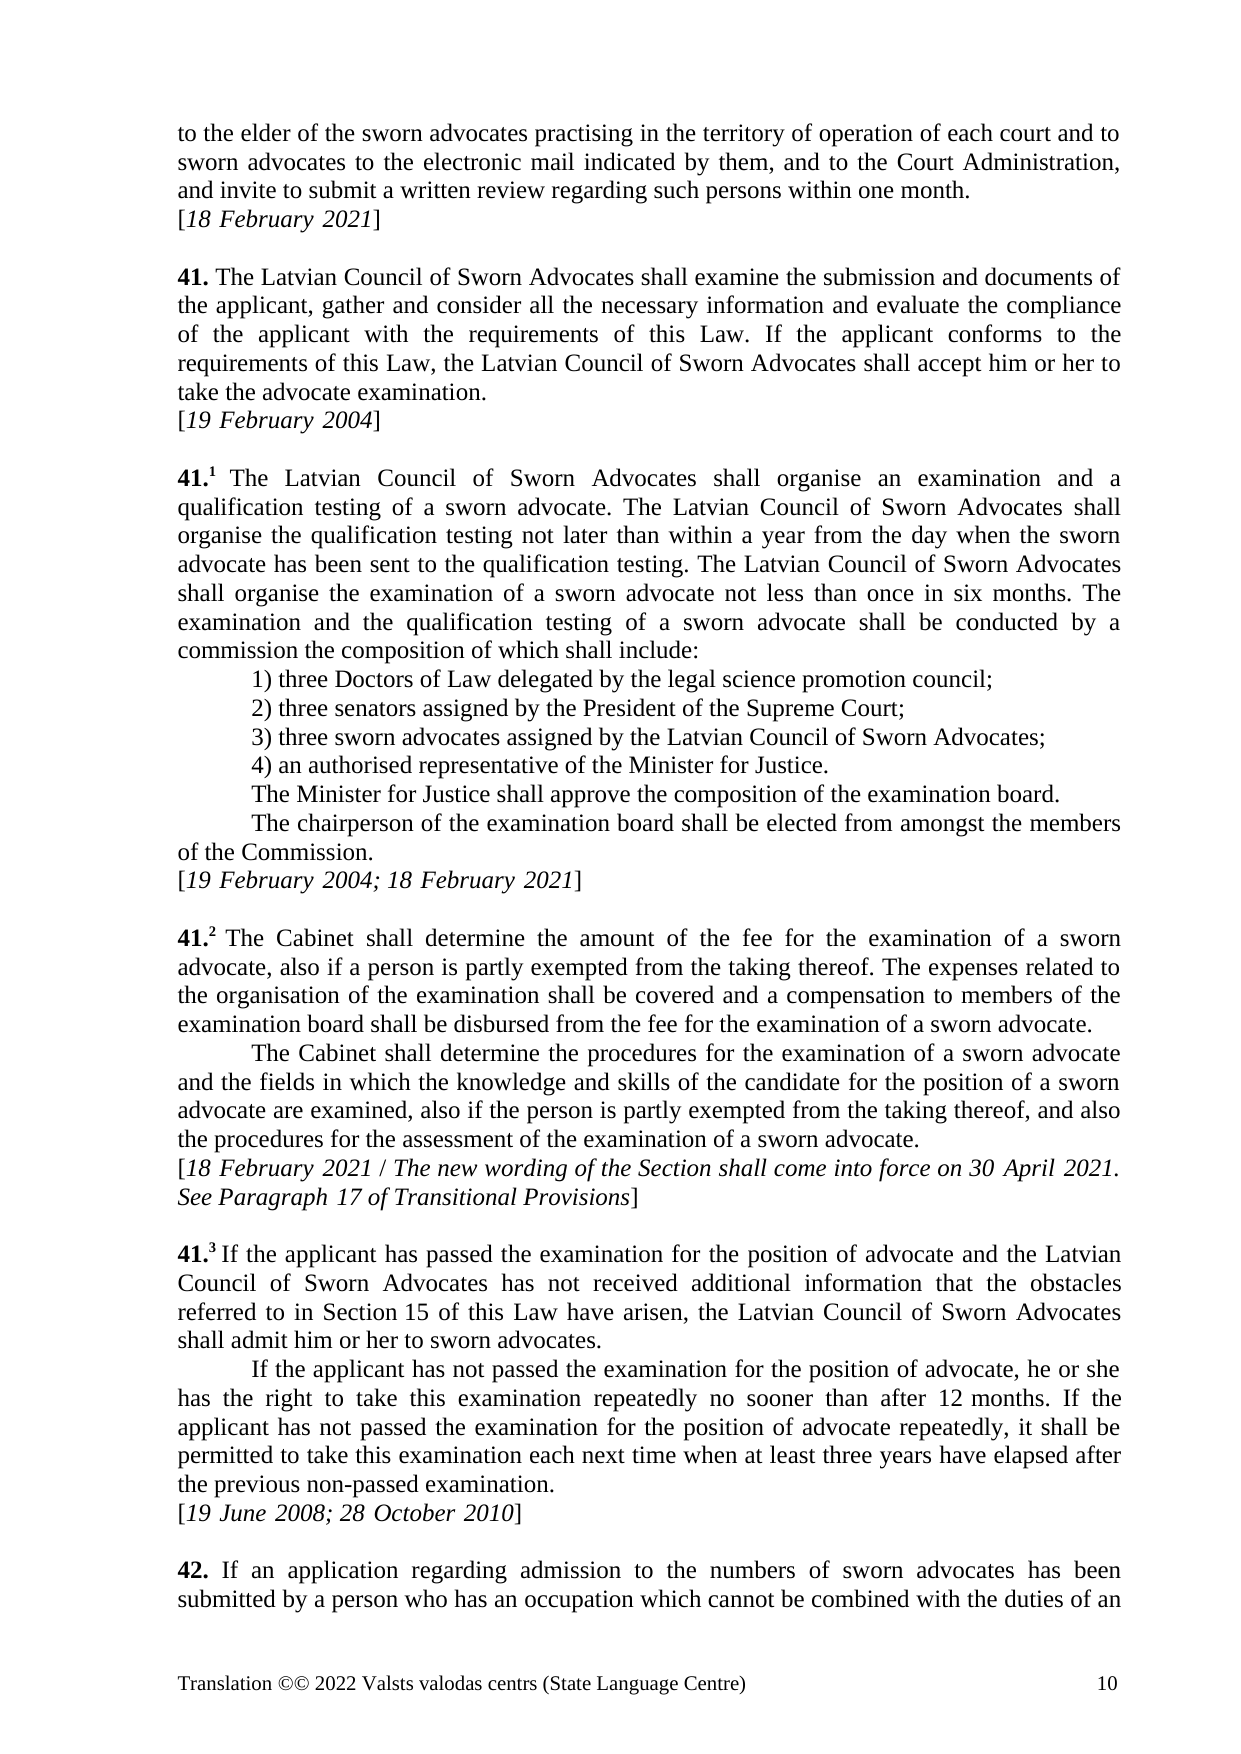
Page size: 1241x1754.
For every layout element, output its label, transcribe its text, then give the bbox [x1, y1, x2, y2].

text The chairperson of the examination board shall be elected from amongst the members of the Commission. [177, 808, 1122, 866]
text 41.2 The Cabinet shall determine the amount of the fee for the examination of a sworn advocate, also if a person is partly exempted from the taking thereof. The expenses related to the organisation of the examination shall be covered and a compensation to members of the examination board shall be disbursed from the fee for the examination of a sworn advocate. [177, 923, 1122, 1038]
text 41.1 The Latvian Council of Sworn Advocates shall organise an examination and a qualification testing of a sworn advocate. The Latvian Council of Sworn Advocates shall organise the qualification testing not later than within a year from the day when the sworn advocate has been sent to the qualification testing. The Latvian Council of Sworn Advocates shall organise the examination of a sworn advocate not less than once in six months. The examination and the qualification testing of a sworn advocate shall be conducted by a commission the composition of which shall include: [177, 463, 1122, 664]
text [18 February 2021 / The new wording of the Section shall come into force on 30 April 2021. See Paragraph 17 of Transitional Provisions] [177, 1153, 1122, 1211]
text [177, 1556, 1122, 1613]
text [19 June 2008; 28 October 2010] [177, 1498, 1122, 1527]
text The Cabinet shall determine the procedures for the examination of a sworn advocate and the fields in which the knowledge and skills of the candidate for the position of a sworn advocate are examined, also if the person is partly exempted from the taking thereof, and also the procedures for the assessment of the examination of a sworn advocate. [177, 1038, 1122, 1153]
text [18 February 2021] [177, 204, 1122, 233]
text 41.3 If the applicant has passed the examination for the position of advocate and the Latvian Council of Sworn Advocates has not received additional information that the obstacles referred to in Section 15 of this Law have arisen, the Latvian Council of Sworn Advocates shall admit him or her to sworn advocates. [177, 1239, 1122, 1354]
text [177, 118, 1122, 204]
text 4) an authorised representative of the Minister for Justice. [177, 751, 1122, 779]
text 3) three sworn advocates assigned by the Latvian Council of Sworn Advocates; [177, 722, 1122, 751]
text 2) three senators assigned by the President of the Supreme Court; [177, 693, 1122, 722]
text 1) three Doctors of Law delegated by the legal science promotion council; [177, 664, 1122, 693]
text If the applicant has not passed the examination for the position of advocate, he or she has the right to take this examination repeatedly no sooner than after 12 months. If the applicant has not passed the examination for the position of advocate repeatedly, it shall be permitted to take this examination each next time when at least three years have elapsed after the previous non-passed examination. [177, 1354, 1122, 1498]
text The Minister for Justice shall approve the composition of the examination board. [177, 779, 1122, 808]
text [19 February 2004; 18 February 2021] [177, 866, 1122, 894]
text [19 February 2004] [177, 406, 1122, 434]
text 41. The Latvian Council of Sworn Advocates shall examine the submission and documents of the applicant, gather and consider all the necessary information and evaluate the compliance of the applicant with the requirements of this Law. If the applicant conforms to the requirements of this Law, the Latvian Council of Sworn Advocates shall accept him or her to take the advocate examination. [177, 262, 1122, 406]
